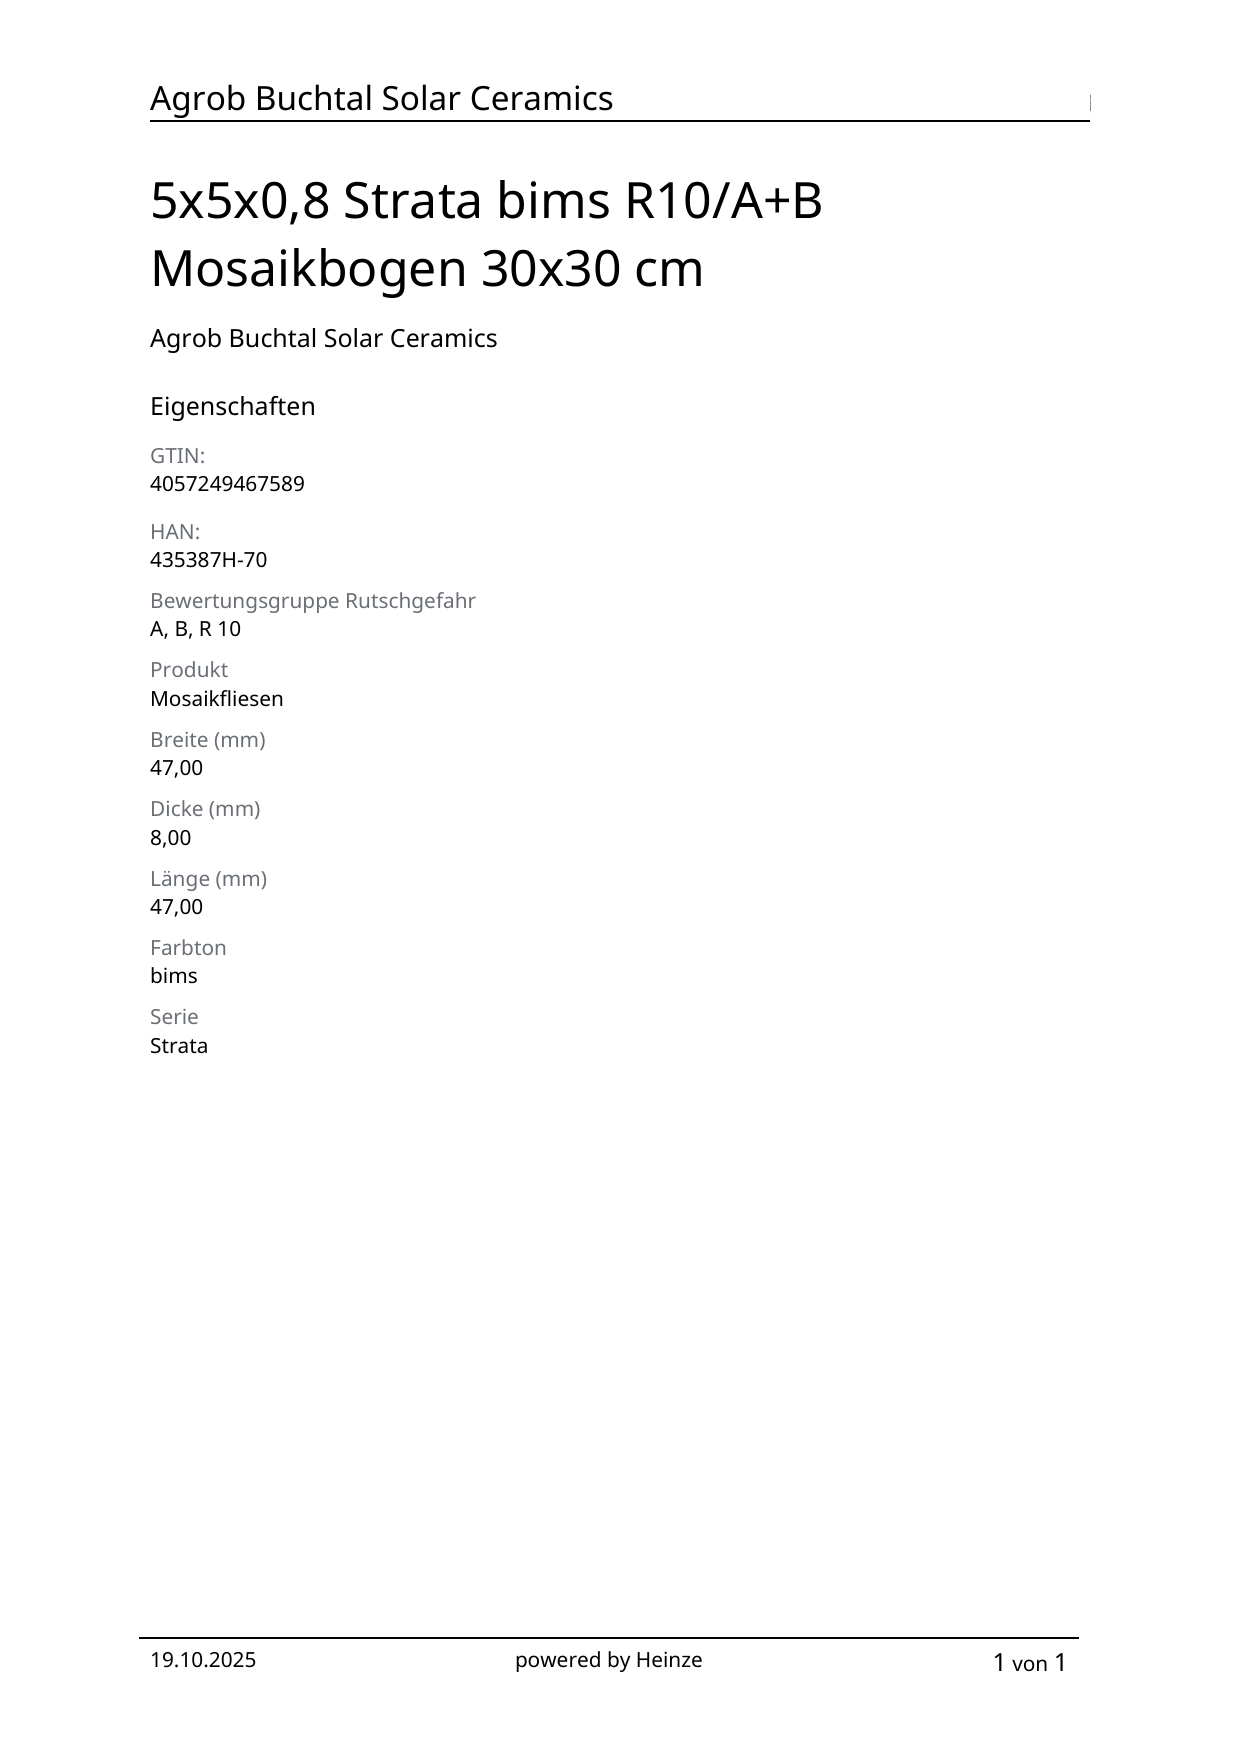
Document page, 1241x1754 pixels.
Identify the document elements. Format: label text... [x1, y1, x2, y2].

text Dicke (mm) [150, 794, 1090, 823]
text Bewertungsgruppe Rutschgefahr [150, 586, 1090, 614]
text Agrob Buchtal Solar Ceramics [150, 320, 1090, 354]
text Eigenschaften [150, 388, 1090, 422]
text Breite (mm) [150, 725, 1090, 753]
text GTIN: [150, 441, 1090, 469]
text HAN: [150, 517, 1090, 545]
text A, B, R 10 [150, 614, 1090, 643]
text Länge (mm) [150, 864, 1090, 892]
text 5x5x0,8 Strata bims R10/A+B Mosaikbogen 30x30 cm [150, 165, 1090, 301]
text Produkt [150, 656, 1090, 684]
text Serie [150, 1002, 1090, 1031]
text Mosaikfliesen [150, 684, 1090, 712]
text 435387H-70 [150, 545, 1090, 574]
text 8,00 [150, 823, 1090, 851]
text 47,00 [150, 892, 1090, 921]
text bims [150, 961, 1090, 990]
text 47,00 [150, 753, 1090, 782]
text Farbton [150, 933, 1090, 961]
text 4057249467589 [150, 469, 1090, 498]
text Strata [150, 1031, 1090, 1059]
